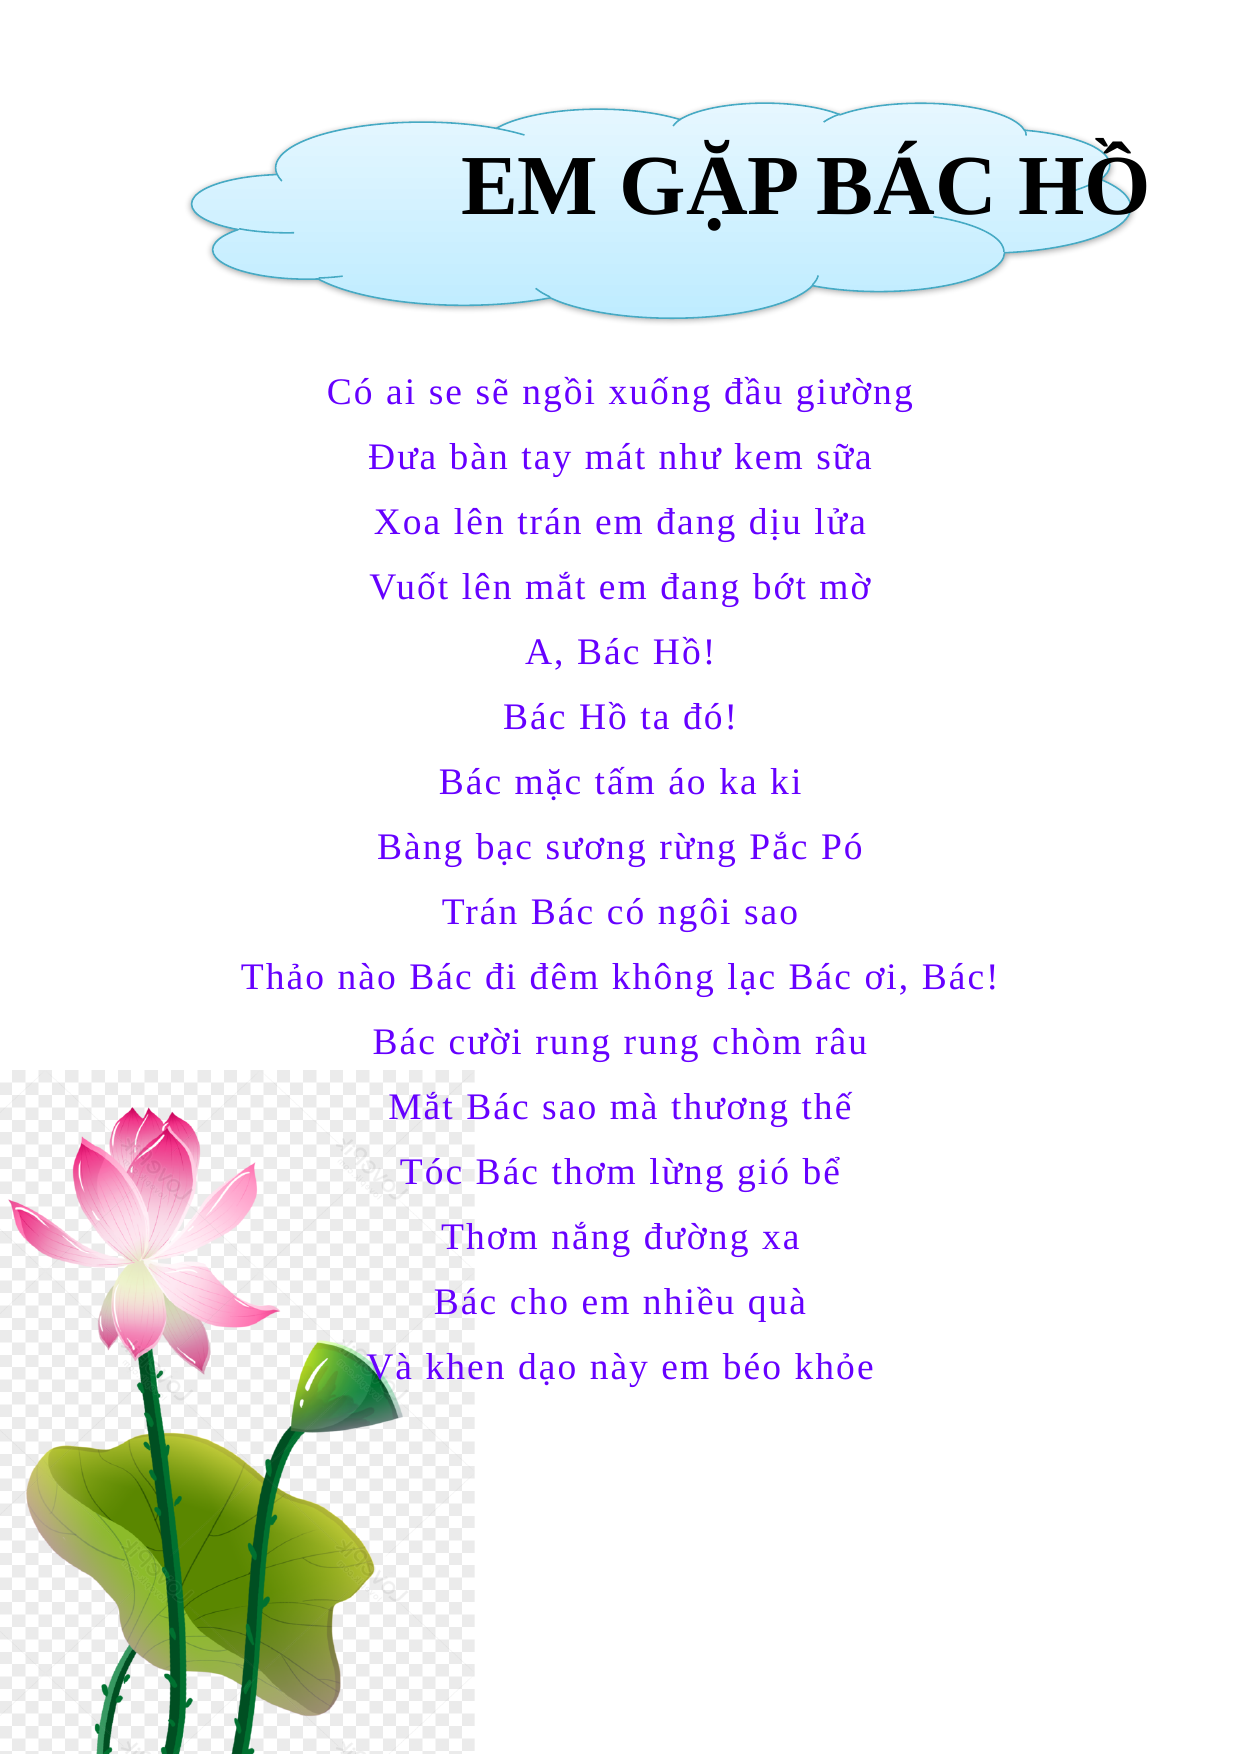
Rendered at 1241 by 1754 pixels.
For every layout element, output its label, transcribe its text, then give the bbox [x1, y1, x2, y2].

text Và khen dạo này em béo khỏe [187, 1333, 1053, 1398]
text Bàng bạc sương rừng Pắc Pó [187, 813, 1053, 878]
text Bác cho em nhiều quà [187, 1268, 1053, 1333]
text Vuốt lên mắt em đang bớt mờ [187, 553, 1053, 618]
text Thảo nào Bác đi đêm không lạc Bác ơi, Bác! [187, 943, 1053, 1008]
text Bác Hồ ta đó! [187, 683, 1053, 748]
text Bác mặc tấm áo ka ki [187, 748, 1053, 813]
text Trán Bác có ngôi sao [187, 878, 1053, 943]
picture [0, 1070, 475, 1754]
text Thơm nắng đường xa [187, 1203, 1053, 1268]
text Bác cười rung rung chòm râu [187, 1008, 1053, 1073]
text Có ai se sẽ ngồi xuống đầu giường [187, 358, 1053, 423]
text Xoa lên trán em đang dịu lửa [187, 488, 1053, 553]
text Tóc Bác thơm lừng gió bể [187, 1138, 1053, 1203]
text A, Bác Hồ! [187, 618, 1053, 683]
text Đưa bàn tay mát như kem sữa [187, 423, 1053, 488]
text Mắt Bác sao mà thương thế [187, 1073, 1053, 1138]
